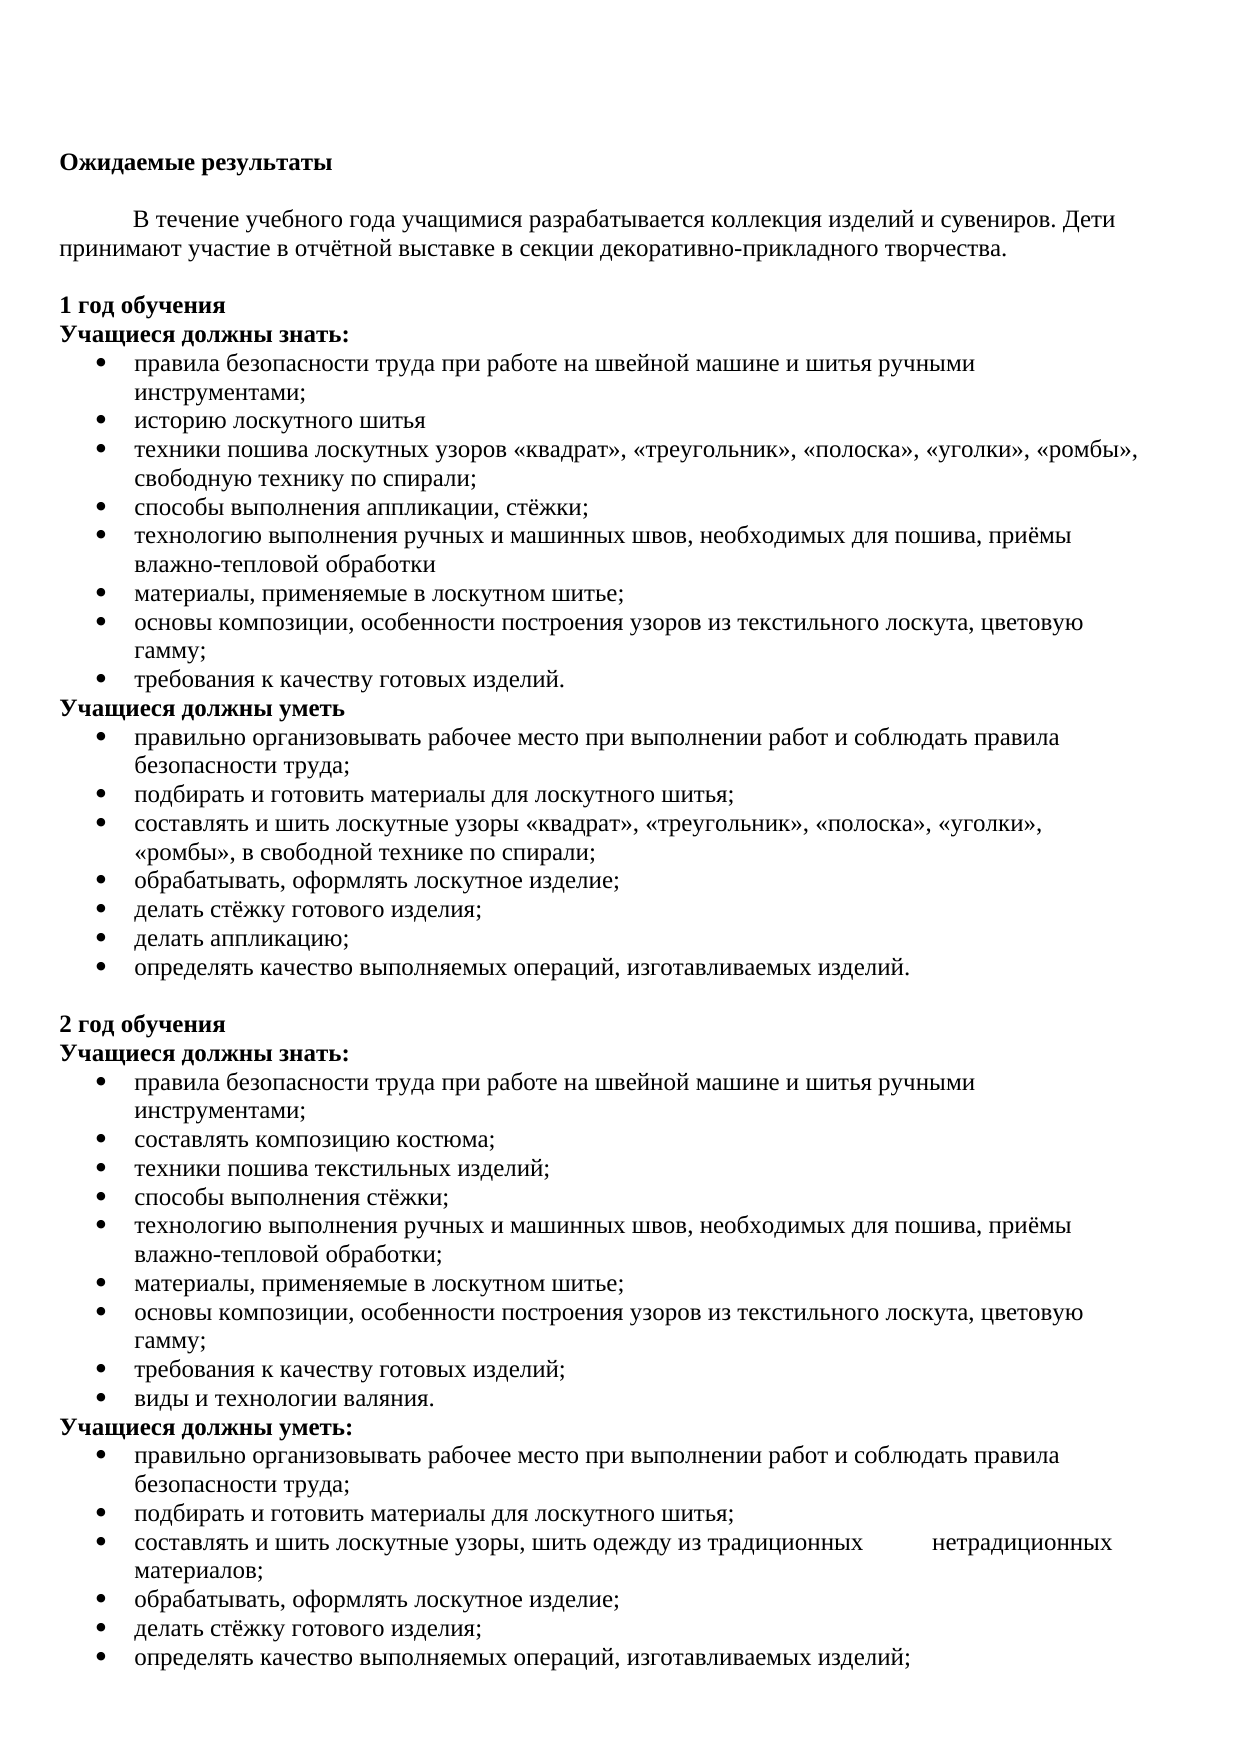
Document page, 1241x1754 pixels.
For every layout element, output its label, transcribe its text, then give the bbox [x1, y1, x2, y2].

list подбирать и готовить материалы для лоскутного шитья; [97, 1498, 1152, 1527]
list определять качество выполняемых операций, изготавливаемых изделий. [97, 952, 1152, 981]
text 1 год обучения [59, 291, 1152, 319]
list виды и технологии валяния. [97, 1383, 1152, 1412]
list составлять композицию костюма; [97, 1124, 1152, 1153]
list технологию выполнения ручных и машинных швов, необходимых для пошива, приёмы влажно-тепловой обработки [97, 521, 1152, 578]
text Учащиеся должны знать: [59, 1038, 1152, 1067]
list способы выполнения аппликации, стёжки; [97, 492, 1152, 521]
list материалы, применяемые в лоскутном шитье; [97, 1268, 1152, 1297]
text Учащиеся должны знать: [59, 319, 1152, 348]
list делать стёжку готового изделия; [97, 1613, 1152, 1642]
list правила безопасности труда при работе на швейной машине и шитья ручными инструментами; [97, 348, 1152, 406]
list основы композиции, особенности построения узоров из текстильного лоскута, цветовую гамму; [97, 607, 1152, 664]
text Ожидаемые результаты [59, 147, 1152, 176]
list требования к качеству готовых изделий. [97, 664, 1152, 693]
list основы композиции, особенности построения узоров из текстильного лоскута, цветовую гамму; [97, 1297, 1152, 1354]
list способы выполнения стёжки; [97, 1182, 1152, 1211]
list правильно организовывать рабочее место при выполнении работ и соблюдать правила безопасности труда; [97, 1441, 1152, 1498]
list историю лоскутного шитья [97, 406, 1152, 434]
list определять качество выполняемых операций, изготавливаемых изделий; [97, 1642, 1152, 1671]
list материалы, применяемые в лоскутном шитье; [97, 578, 1152, 607]
list обрабатывать, оформлять лоскутное изделие; [97, 1584, 1152, 1613]
list делать аппликацию; [97, 923, 1152, 952]
list технологию выполнения ручных и машинных швов, необходимых для пошива, приёмы влажно-тепловой обработки; [97, 1211, 1152, 1268]
list составлять и шить лоскутные узоры «квадрат», «треугольник», «полоска», «уголки», «ромбы», в свободной технике по спирали; [97, 808, 1152, 866]
text 2 год обучения [59, 1009, 1152, 1038]
list техники пошива текстильных изделий; [97, 1153, 1152, 1182]
list правильно организовывать рабочее место при выполнении работ и соблюдать правила безопасности труда; [97, 722, 1152, 779]
text Учащиеся должны уметь [59, 693, 1152, 722]
list делать стёжку готового изделия; [97, 894, 1152, 923]
list подбирать и готовить материалы для лоскутного шитья; [97, 779, 1152, 808]
text Учащиеся должны уметь: [59, 1412, 1152, 1441]
list составлять и шить лоскутные узоры, шить одежду из традиционных нетрадиционных материалов; [97, 1527, 1152, 1584]
text В течение учебного года учащимися разрабатывается коллекция изделий и сувениров. Дети принимают участие в отчётной выставке в секции декоративно-прикладного творчества. [59, 204, 1152, 262]
list требования к качеству готовых изделий; [97, 1354, 1152, 1383]
list обрабатывать, оформлять лоскутное изделие; [97, 866, 1152, 894]
list техники пошива лоскутных узоров «квадрат», «треугольник», «полоска», «уголки», «ромбы», свободную технику по спирали; [97, 434, 1152, 492]
list правила безопасности труда при работе на швейной машине и шитья ручными инструментами; [97, 1067, 1152, 1124]
